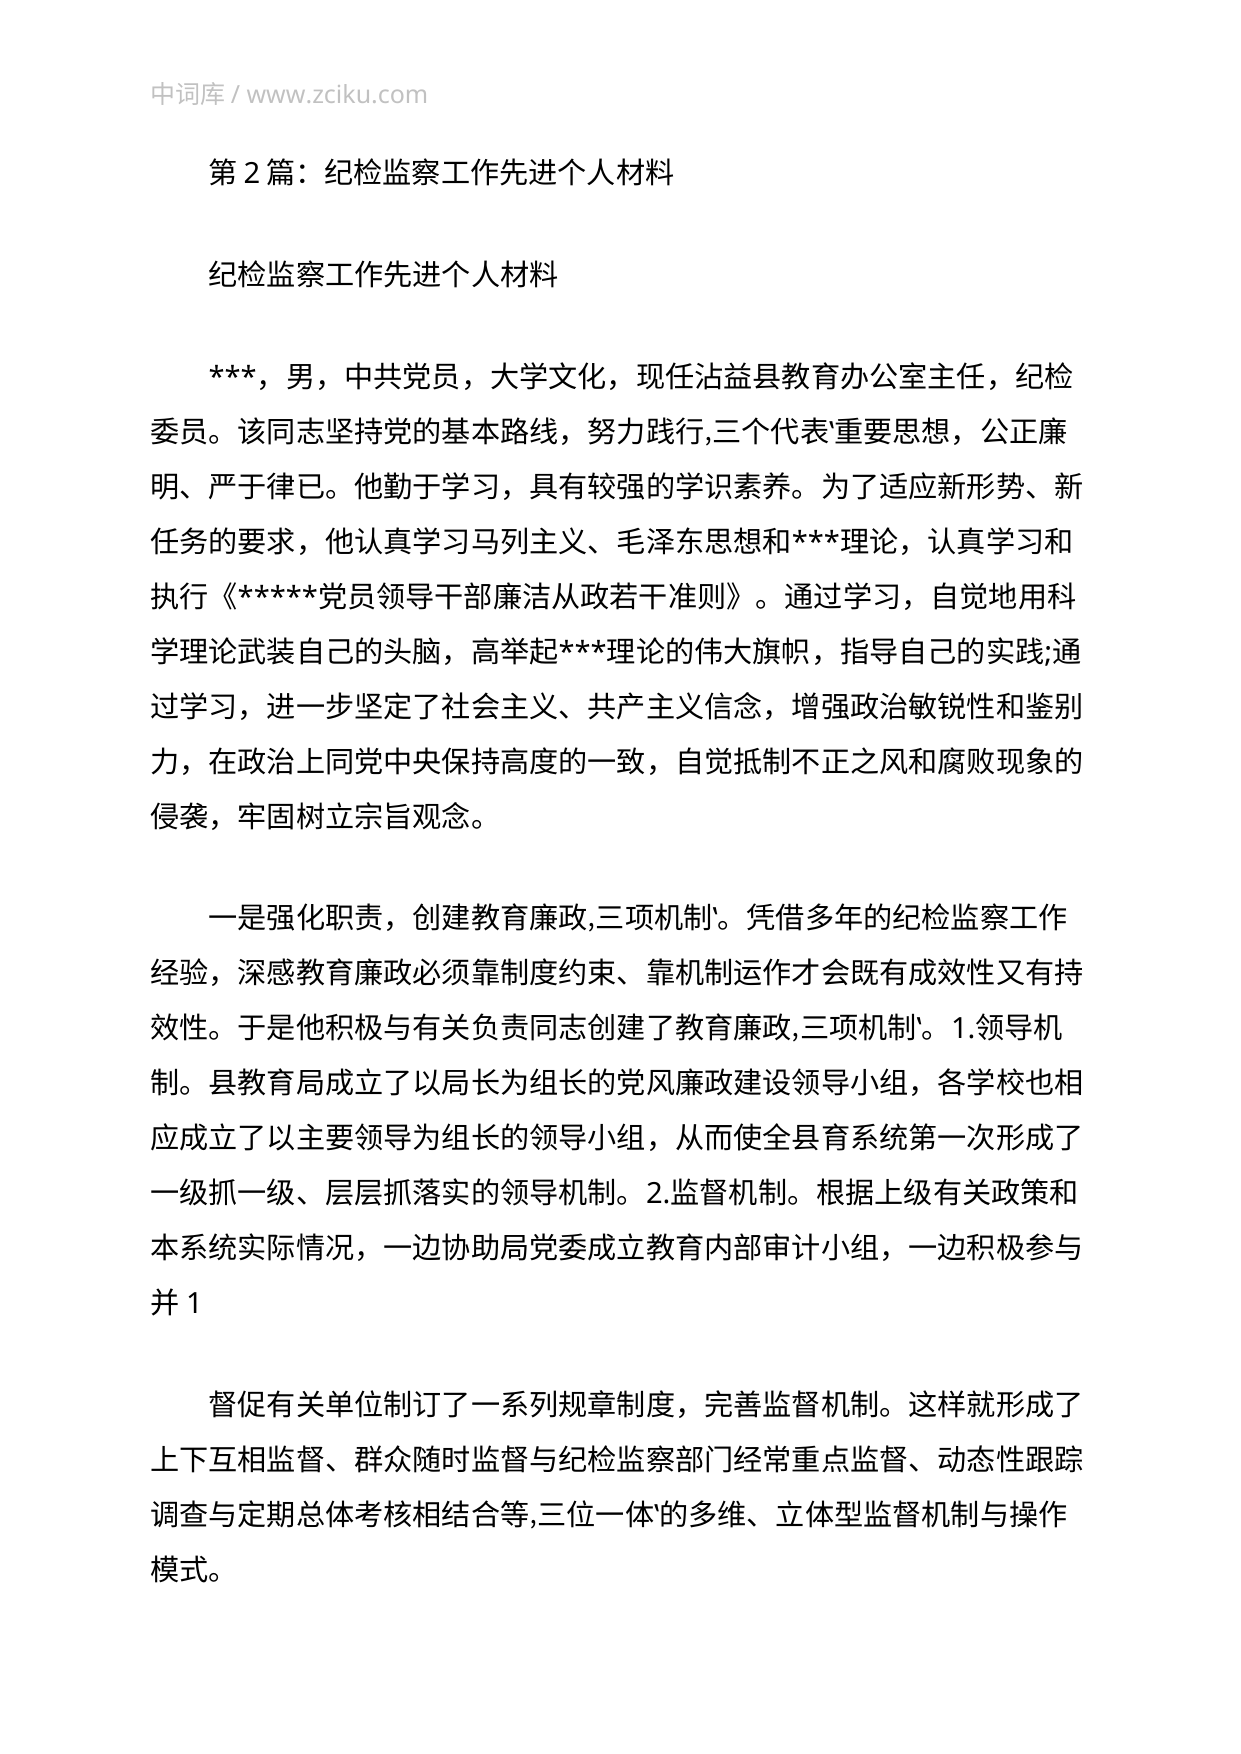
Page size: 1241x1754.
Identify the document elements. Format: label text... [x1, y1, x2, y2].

text 第2篇：纪检监察工作先进个人材料 [150, 150, 1090, 192]
text 督促有关单位制订了一系列规章制度，完善监督机制。这样就形成了上下互相监督、群众随时监督与纪检监察部门经常重点监督、动态性跟踪调查与定期总体考核相结合等‚三位一体‛的多维、立体型监督机制与操作模式。 [150, 1382, 1090, 1588]
text 纪检监察工作先进个人材料 [150, 252, 1090, 294]
text ***，男，中共党员，大学文化，现任沾益县教育办公室主任，纪检委员。该同志坚持党的基本路线，努力践行‚三个代表‛重要思想，公正廉明、严于律已。他勤于学习，具有较强的学识素养。为了适应新形势、新任务的要求，他认真学习马列主义、毛泽东思想和***理论，认真学习和执行《*****党员领导干部廉洁从政若干准则》。通过学习，自觉地用科学理论武装自己的头脑，高举起***理论的伟大旗帜，指导自己的实践;通过学习，进一步坚定了社会主义、共产主义信念，增强政治敏锐性和鉴别力，在政治上同党中央保持高度的一致，自觉抵制不正之风和腐败现象的侵袭，牢固树立宗旨观念。 [150, 354, 1090, 836]
text 一是强化职责，创建教育廉政‚三项机制‛。凭借多年的纪检监察工作经验，深感教育廉政必须靠制度约束、靠机制运作才会既有成效性又有持效性。于是他积极与有关负责同志创建了教育廉政‚三项机制‛。1.领导机制。县教育局成立了以局长为组长的党风廉政建设领导小组，各学校也相应成立了以主要领导为组长的领导小组，从而使全县育系统第一次形成了一级抓一级、层层抓落实的领导机制。2.监督机制。根据上级有关政策和本系统实际情况，一边协助局党委成立教育内部审计小组，一边积极参与并 1 [150, 895, 1090, 1322]
